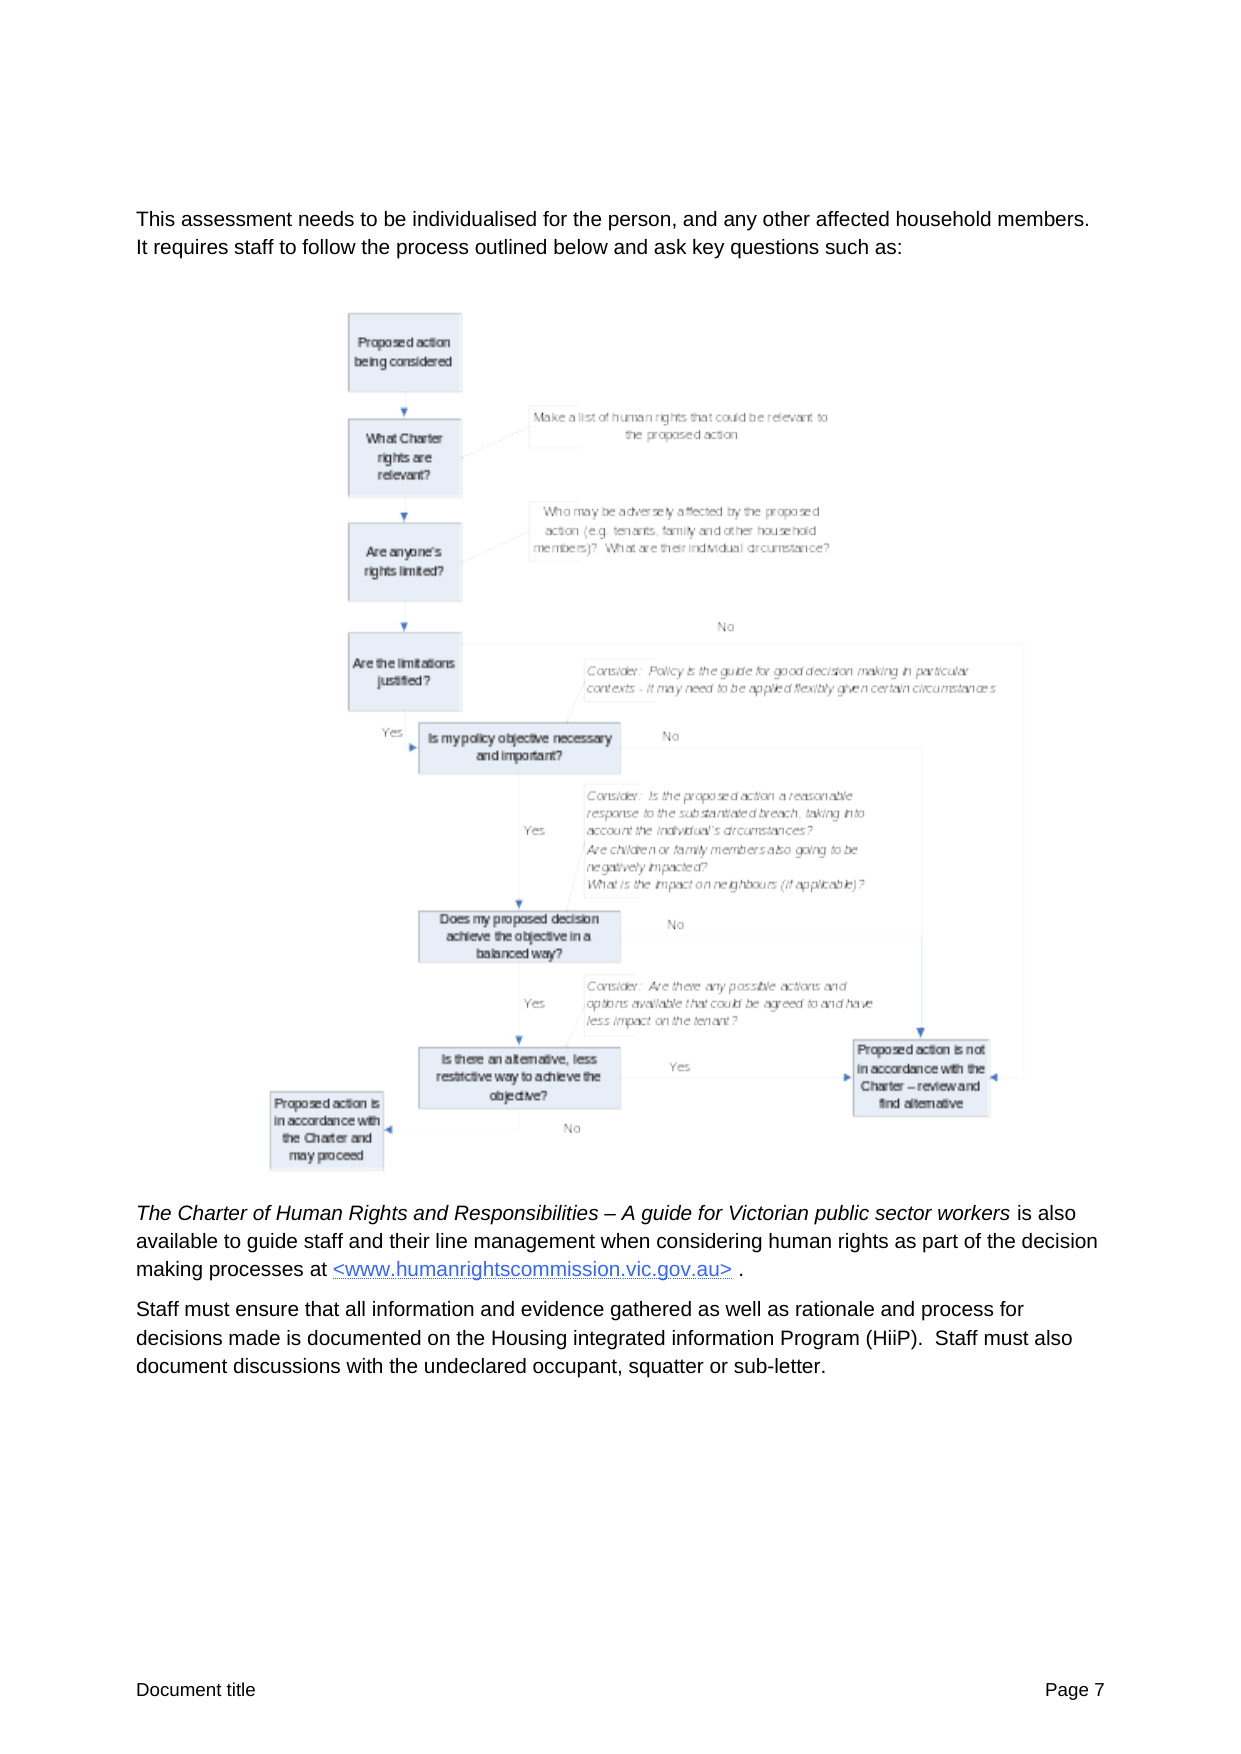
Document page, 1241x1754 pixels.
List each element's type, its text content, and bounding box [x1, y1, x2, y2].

text The Charter of Human Rights and Responsibilities – A guide for Victorian public sector workers is also available to guide staff and their line management when considering human rights as part of the decision making processes at <www.humanrightscommission.vic.gov.au> . [136, 1196, 1104, 1281]
text Staff must ensure that all information and evidence gathered as well as rationale and process for decisions made is documented on the Housing integrated information Program (HiiP). Staff must also document discussions with the undeclared occupant, squatter or sub-letter. [136, 1293, 1104, 1377]
text This assessment needs to be individualised for the person, and any other affected household members. It requires staff to follow the process outlined below and ask key questions such as: [136, 202, 1104, 258]
